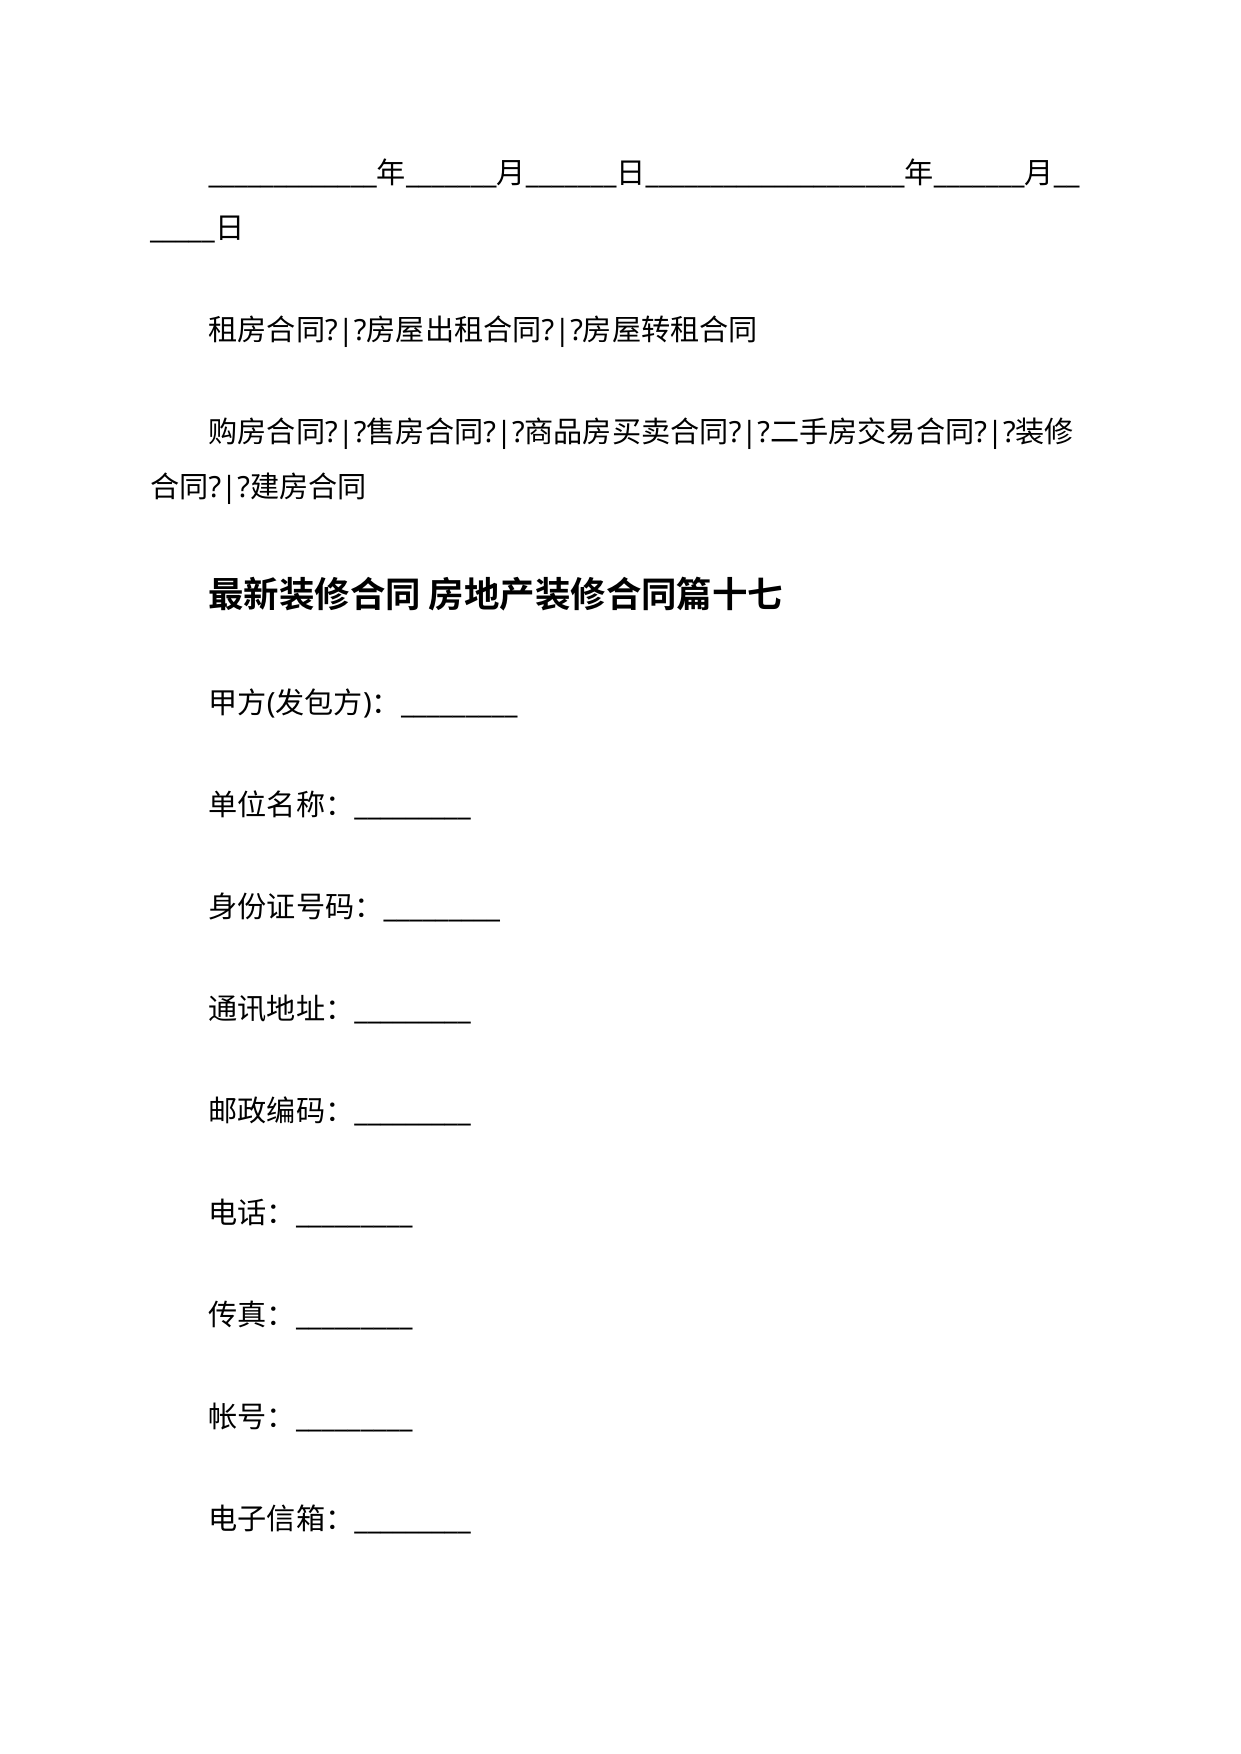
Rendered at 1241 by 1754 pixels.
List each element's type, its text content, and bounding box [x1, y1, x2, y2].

text 甲方(发包方)：_________ [150, 679, 1090, 722]
text 购房合同?|?售房合同?|?商品房买卖合同?|?二手房交易合同?|?装修合同?|?建房合同 [150, 409, 1090, 506]
text 传真：_________ [150, 1291, 1090, 1334]
text 电子信箱：_________ [150, 1495, 1090, 1538]
text 邮政编码：_________ [150, 1087, 1090, 1130]
text 电话：_________ [150, 1189, 1090, 1232]
text _____________年_______月_______日____________________年_______月_______日 [150, 150, 1090, 247]
text 通讯地址：_________ [150, 985, 1090, 1028]
text 租房合同?|?房屋出租合同?|?房屋转租合同 [150, 307, 1090, 349]
text 最新装修合同 房地产装修合同篇十七 [150, 566, 1090, 617]
text 身份证号码：_________ [150, 883, 1090, 926]
text 单位名称：_________ [150, 781, 1090, 824]
text 帐号：_________ [150, 1393, 1090, 1436]
